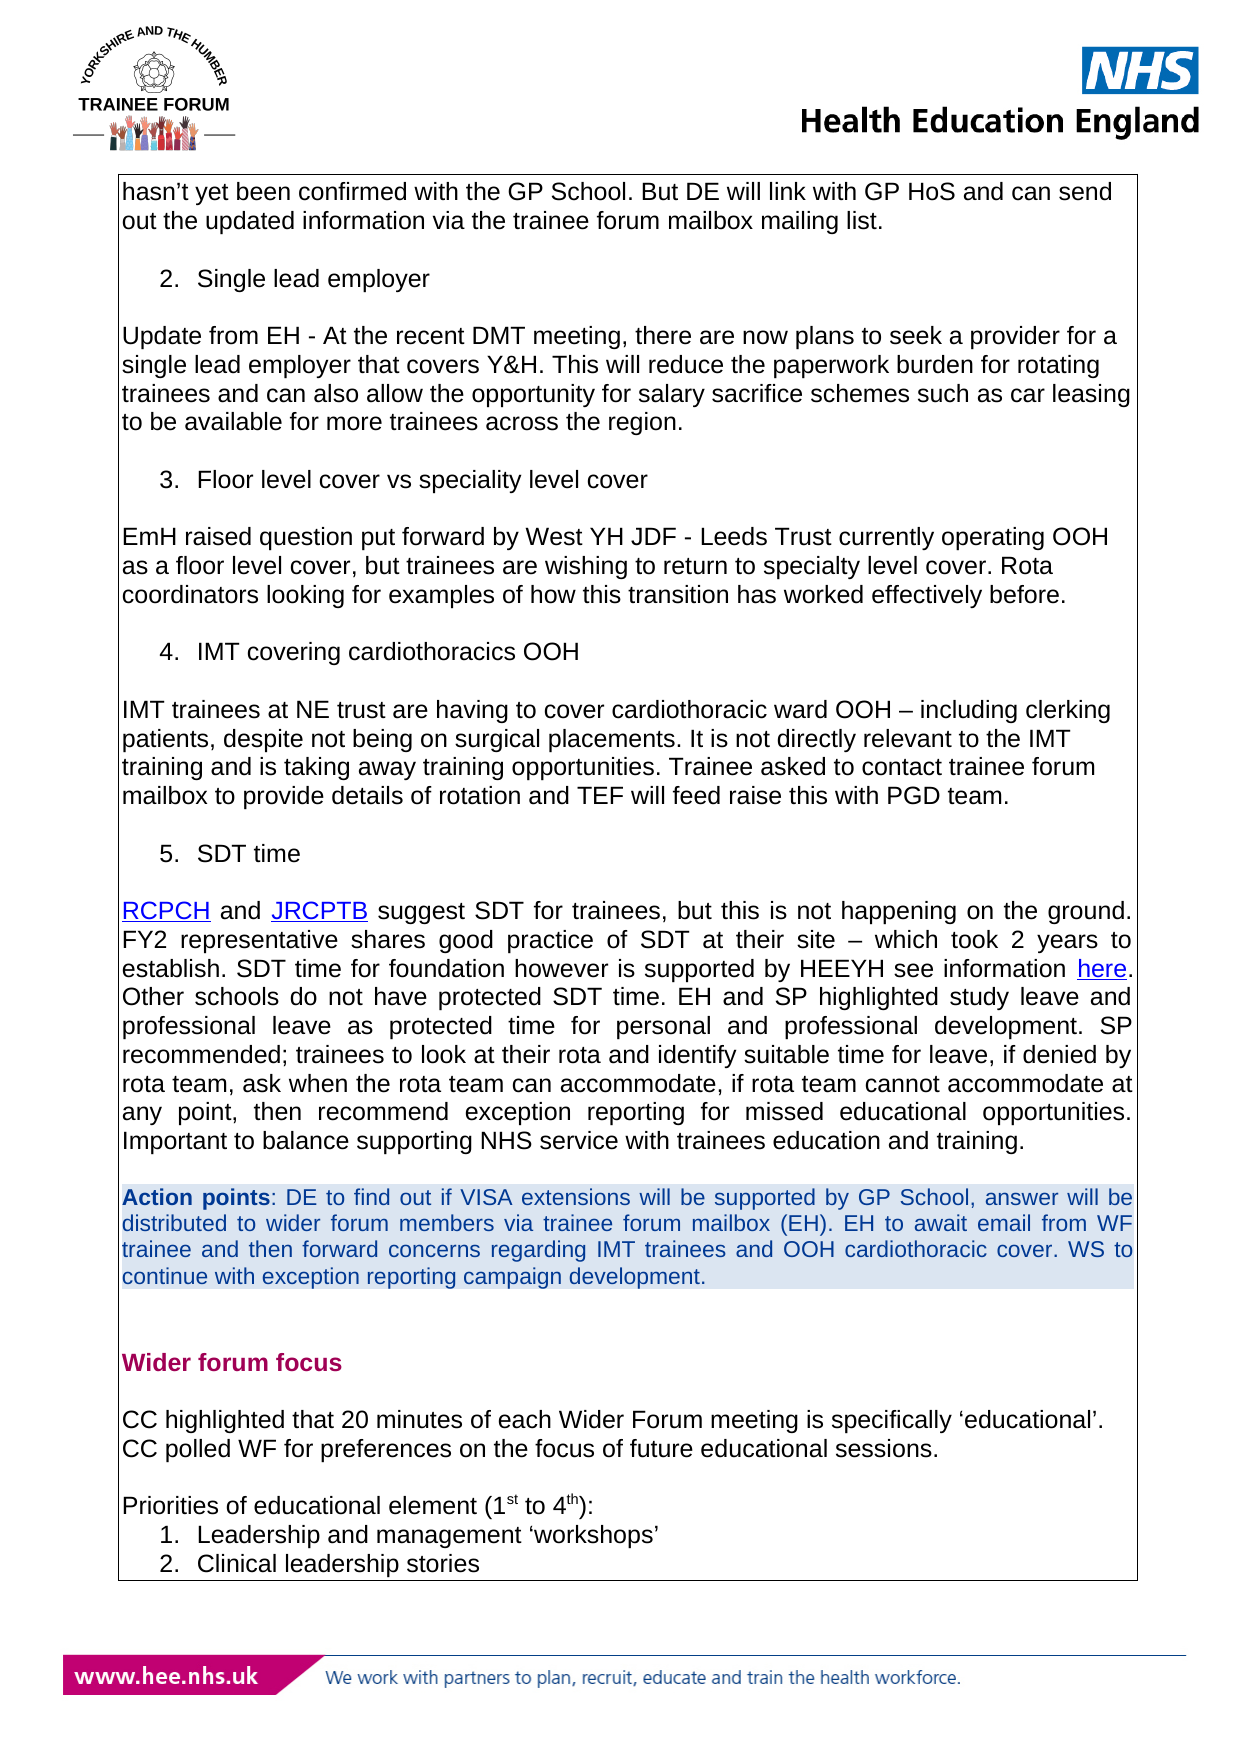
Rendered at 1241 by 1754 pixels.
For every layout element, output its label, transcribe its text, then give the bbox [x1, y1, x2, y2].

picture [67, 0, 241, 174]
picture [754, 0, 1241, 186]
picture [4, 1605, 1241, 1754]
